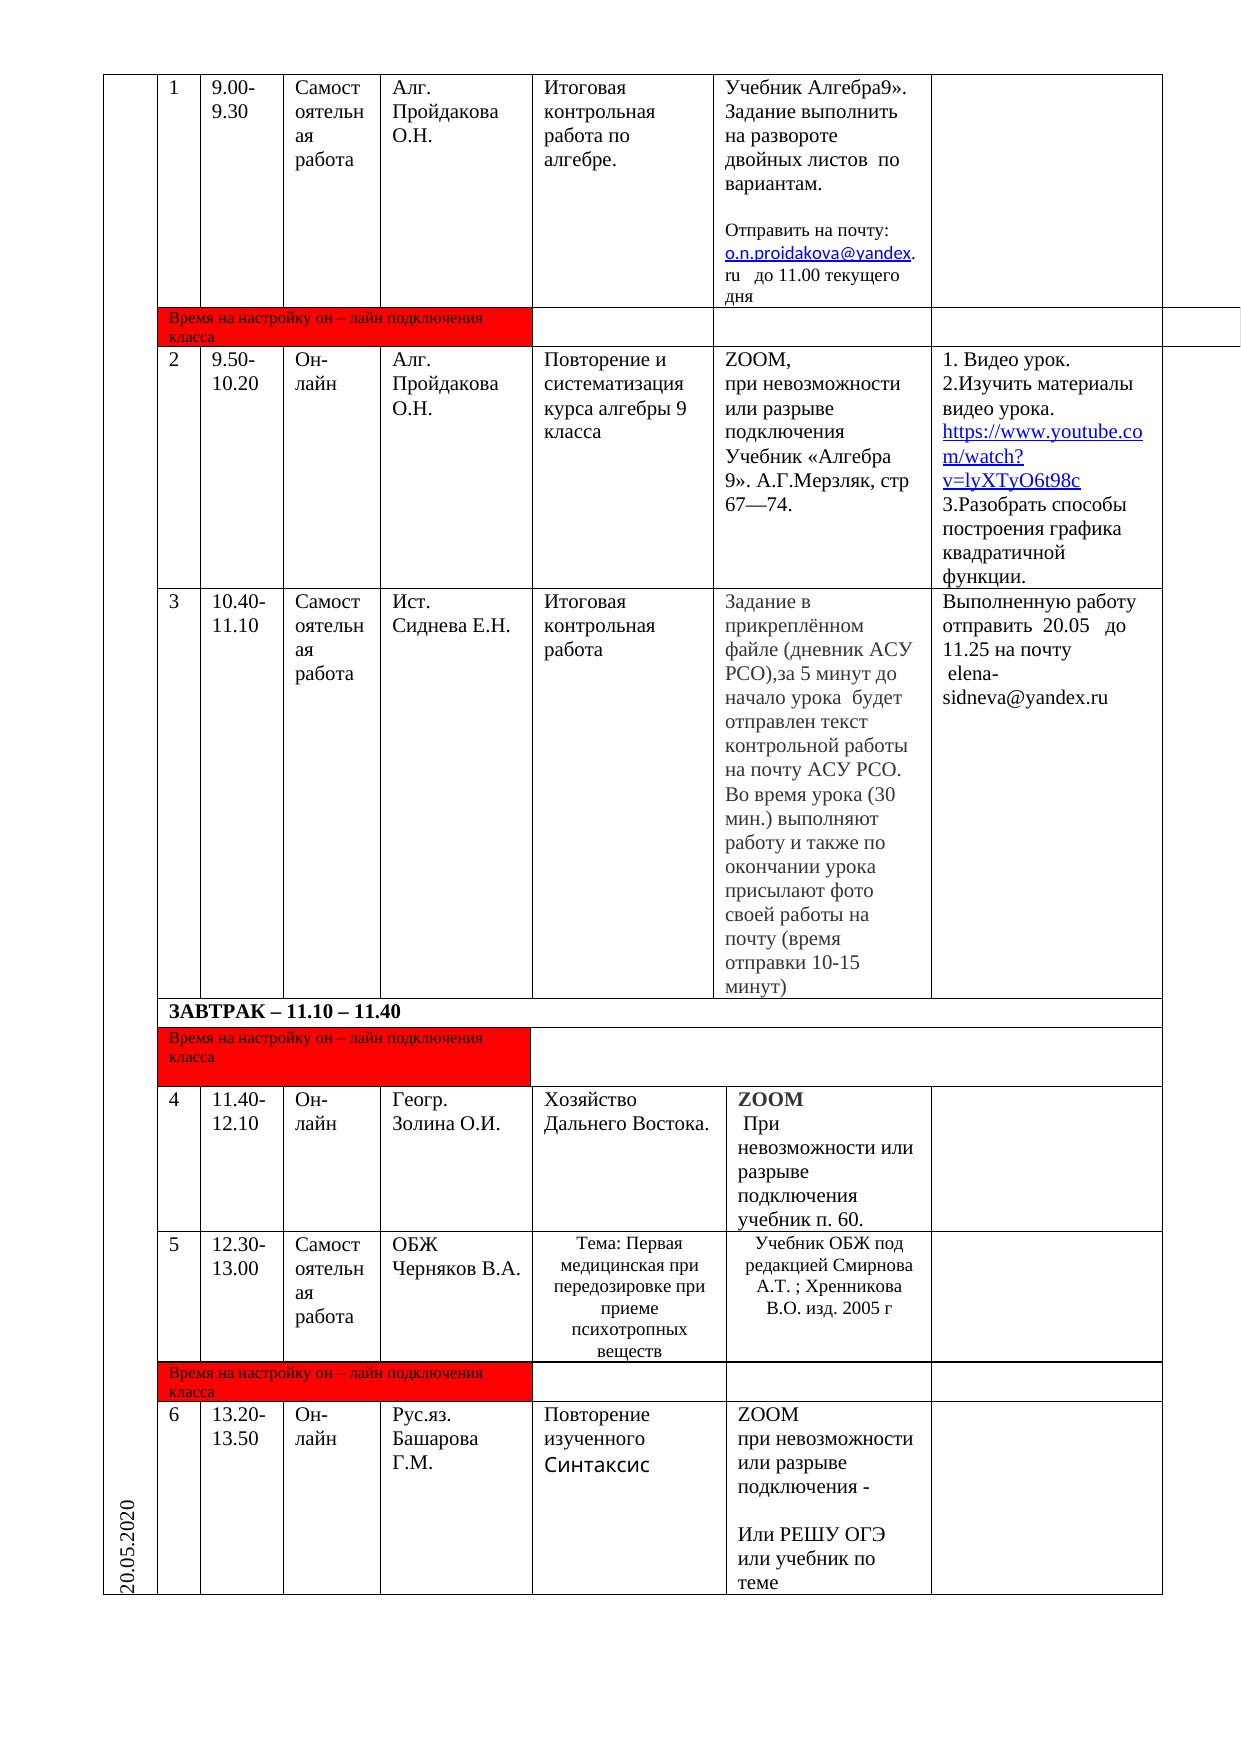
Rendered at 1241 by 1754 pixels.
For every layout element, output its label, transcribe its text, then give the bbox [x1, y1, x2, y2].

table_cell 1. Видео урок. 2.Изучить материалы видео урока. https://www.youtube.com/watch?v=lyXTyO6t98c 3.Разобрать способы построения графика квадратичной функции. [932, 347, 1162, 588]
table_cell Повторение и систематизация курса алгебры 9 класса [533, 347, 713, 588]
table_cell [1163, 308, 1240, 346]
table_cell [932, 1232, 1162, 1361]
table_cell Тема: Первая медицинская при передозировке при приеме психотропных веществ [533, 1232, 726, 1361]
table_cell 13.20-13.50 [201, 1402, 283, 1594]
table_cell Время на настройку он – лайн подключения класса [158, 1028, 530, 1086]
table_cell 9.50-10.20 [201, 347, 283, 588]
table_cell [727, 1363, 931, 1401]
table_cell Он-лайн [284, 347, 380, 588]
table_cell Время на настройку он – лайн подключения класса [158, 308, 532, 346]
table_cell ZOOM при невозможности или разрыве подключения - Или РЕШУ ОГЭ или учебник по теме [727, 1402, 931, 1594]
table_cell Выполненную работу отправить 20.05 до 11.25 на почту elena-sidneva@yandex.ru [932, 589, 1162, 998]
table_cell 10.40-11.10 [201, 589, 283, 998]
table_cell [531, 1028, 1162, 1086]
table_cell Итоговая контрольная работа [533, 589, 713, 998]
table_cell 2 [158, 347, 200, 588]
table_cell 12.30-13.00 [201, 1232, 283, 1361]
table_cell ОБЖ Черняков В.А. [381, 1232, 532, 1361]
table_cell [932, 1402, 1162, 1594]
table_cell 9.00-9.30 [201, 75, 283, 307]
table_cell Он-лайн [284, 1087, 380, 1231]
table_cell [932, 1363, 1162, 1401]
table_cell Геогр. Золина О.И. [381, 1087, 532, 1231]
table_cell [533, 308, 713, 346]
table_cell ЗАВТРАК – 11.10 – 11.40 [158, 999, 1162, 1027]
table_cell Учебник ОБЖ под редакцией Смирнова А.Т. ; Хренникова В.О. изд. 2005 г [727, 1232, 931, 1361]
table_cell Повторение изученного Синтаксис [533, 1402, 726, 1594]
table_cell 3 [158, 589, 200, 998]
table_cell Самостоятельная работа [284, 589, 380, 998]
table_cell Самостоятельная работа [284, 1232, 380, 1361]
table_cell 20.05.2020 [104, 75, 157, 1594]
table_cell ZOOM, при невозможности или разрыве подключения Учебник «Алгебра 9». А.Г.Мерзляк, стр 67—74. [714, 347, 931, 588]
table_cell Самостоятельная работа [284, 75, 380, 307]
table_cell Он-лайн [284, 1402, 380, 1594]
table_cell [932, 75, 1162, 307]
table_cell 11.40-12.10 [201, 1087, 283, 1231]
table_cell [714, 308, 931, 346]
table_cell Рус.яз. Башарова Г.М. [381, 1402, 532, 1594]
table_cell [932, 1087, 1162, 1231]
table_cell Алг. Пройдакова О.Н. [381, 347, 532, 588]
table_cell Учебник Алгебра9». Задание выполнить на развороте двойных листов по вариантам. Отправить на почту: o.n.proidakova@yandex. ru до 11.00 текущего дня [714, 75, 931, 307]
table_cell 4 [158, 1087, 200, 1231]
table_cell Ист. Сиднева Е.Н. [381, 589, 532, 998]
table_cell Алг. Пройдакова О.Н. [381, 75, 532, 307]
table_cell 1 [158, 75, 200, 307]
table_cell Время на настройку он – лайн подключения класса [158, 1363, 532, 1401]
table_cell 5 [158, 1232, 200, 1361]
table_cell ZOOM При невозможности или разрыве подключения учебник п. 60. [779, 1087, 931, 1231]
table_cell 6 [158, 1402, 200, 1594]
table_cell [932, 308, 1162, 346]
table_cell Итоговая контрольная работа по алгебре. [533, 75, 713, 307]
table_cell [533, 1363, 726, 1401]
table_cell Задание в прикреплённом файле (дневник АСУ РСО),за 5 минут до начало урока будет отправлен текст контрольной работы на почту АСУ РСО. Во время урока (30 мин.) выполняют работу и также по окончании урока присылают фото своей работы на почту (время отправки 10-15 минут) [714, 589, 931, 998]
table_cell Хозяйство Дальнего Востока. [533, 1087, 726, 1231]
